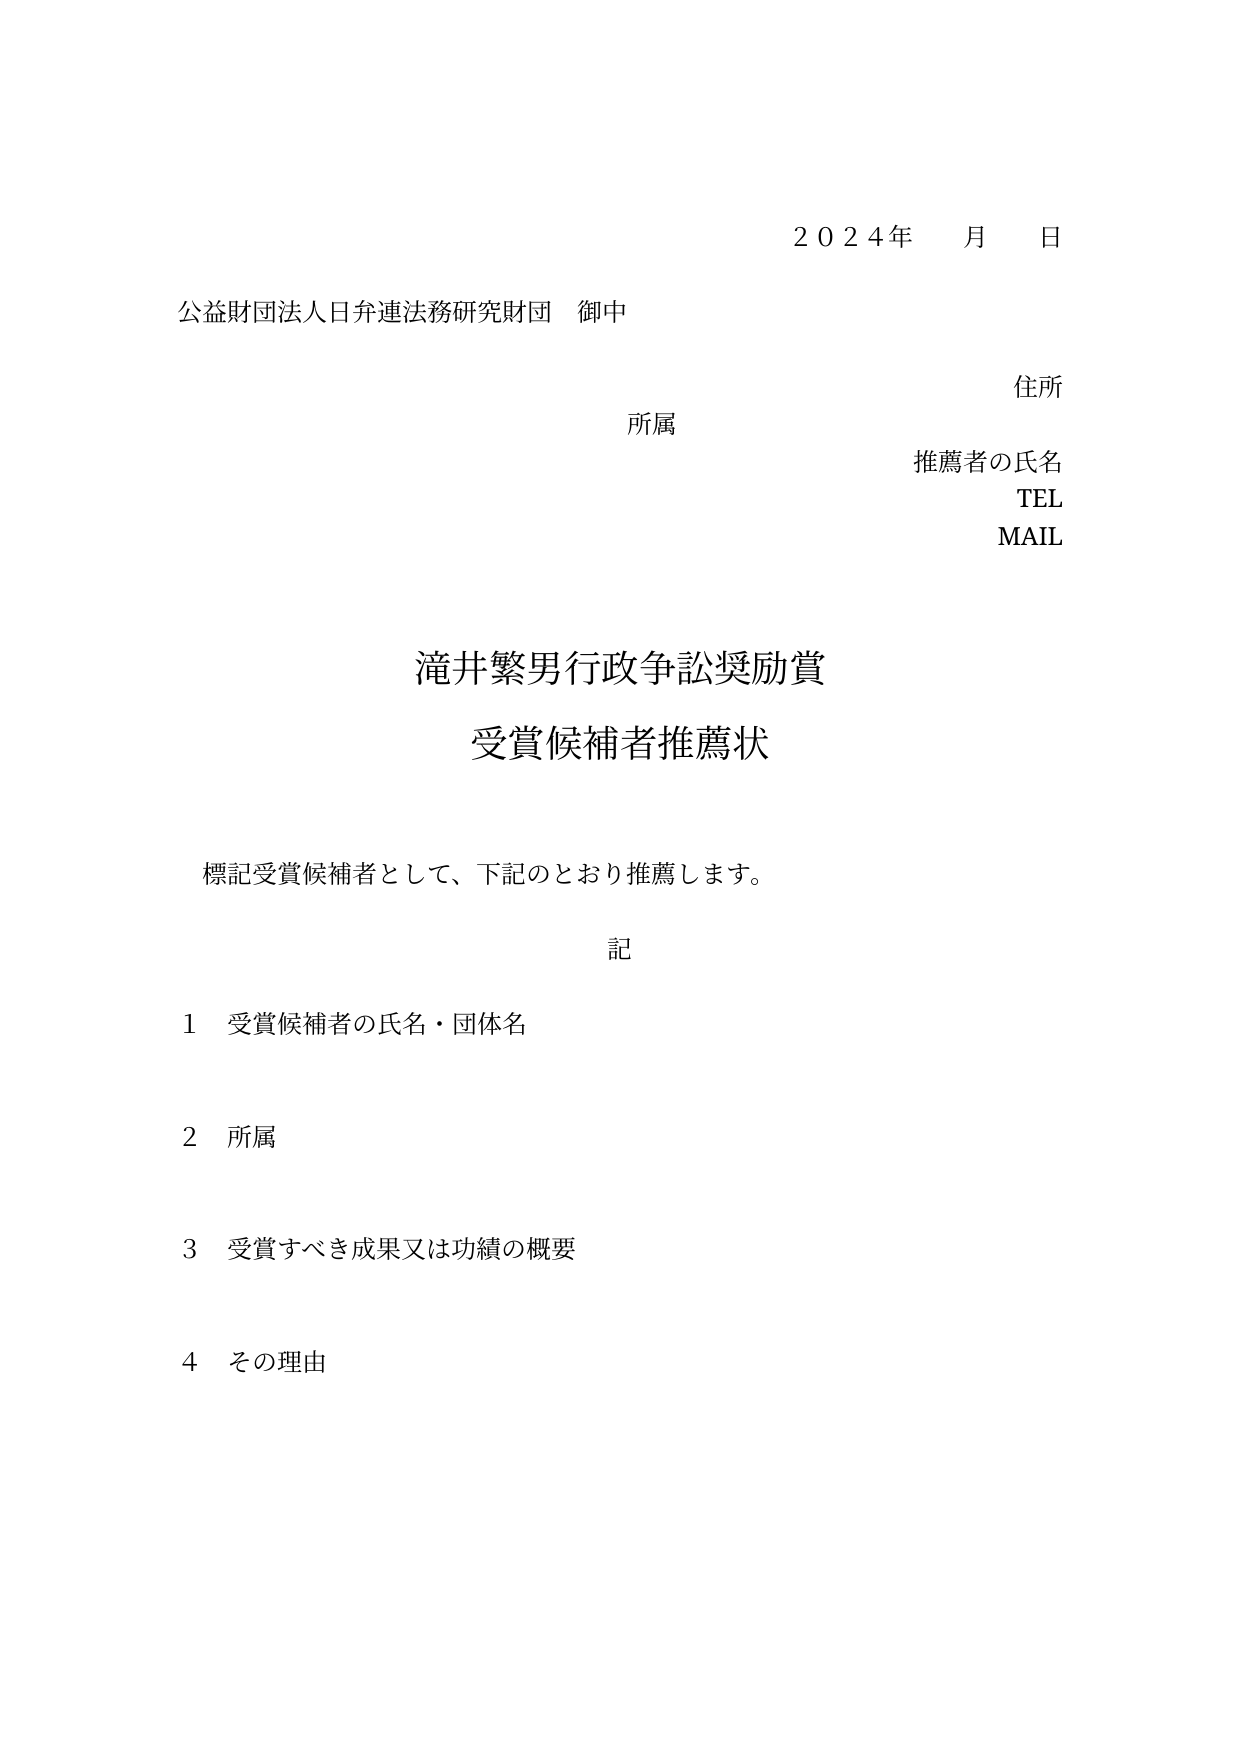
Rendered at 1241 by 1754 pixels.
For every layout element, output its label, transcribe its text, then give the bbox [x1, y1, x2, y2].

text TEL [177, 479, 1063, 517]
text ４ その理由 [177, 1342, 1063, 1379]
text 受賞候補者推薦状 [177, 704, 1063, 779]
text MAIL [177, 517, 1063, 554]
text 所属 [177, 404, 1063, 442]
text 公益財団法人日弁連法務研究財団 御中 [177, 292, 1063, 329]
text 住所 [177, 367, 1063, 404]
text 記 [177, 929, 1063, 967]
text ２０２４年 月 日 [177, 217, 1063, 254]
text 推薦者の氏名 [177, 442, 1063, 479]
text ２ 所属 [177, 1117, 1063, 1154]
text １ 受賞候補者の氏名・団体名 [177, 1004, 1063, 1042]
text 標記受賞候補者として、下記のとおり推薦します。 [177, 854, 1063, 892]
text 滝井繁男行政争訟奨励賞 [177, 629, 1063, 704]
text ３ 受賞すべき成果又は功績の概要 [177, 1229, 1063, 1267]
